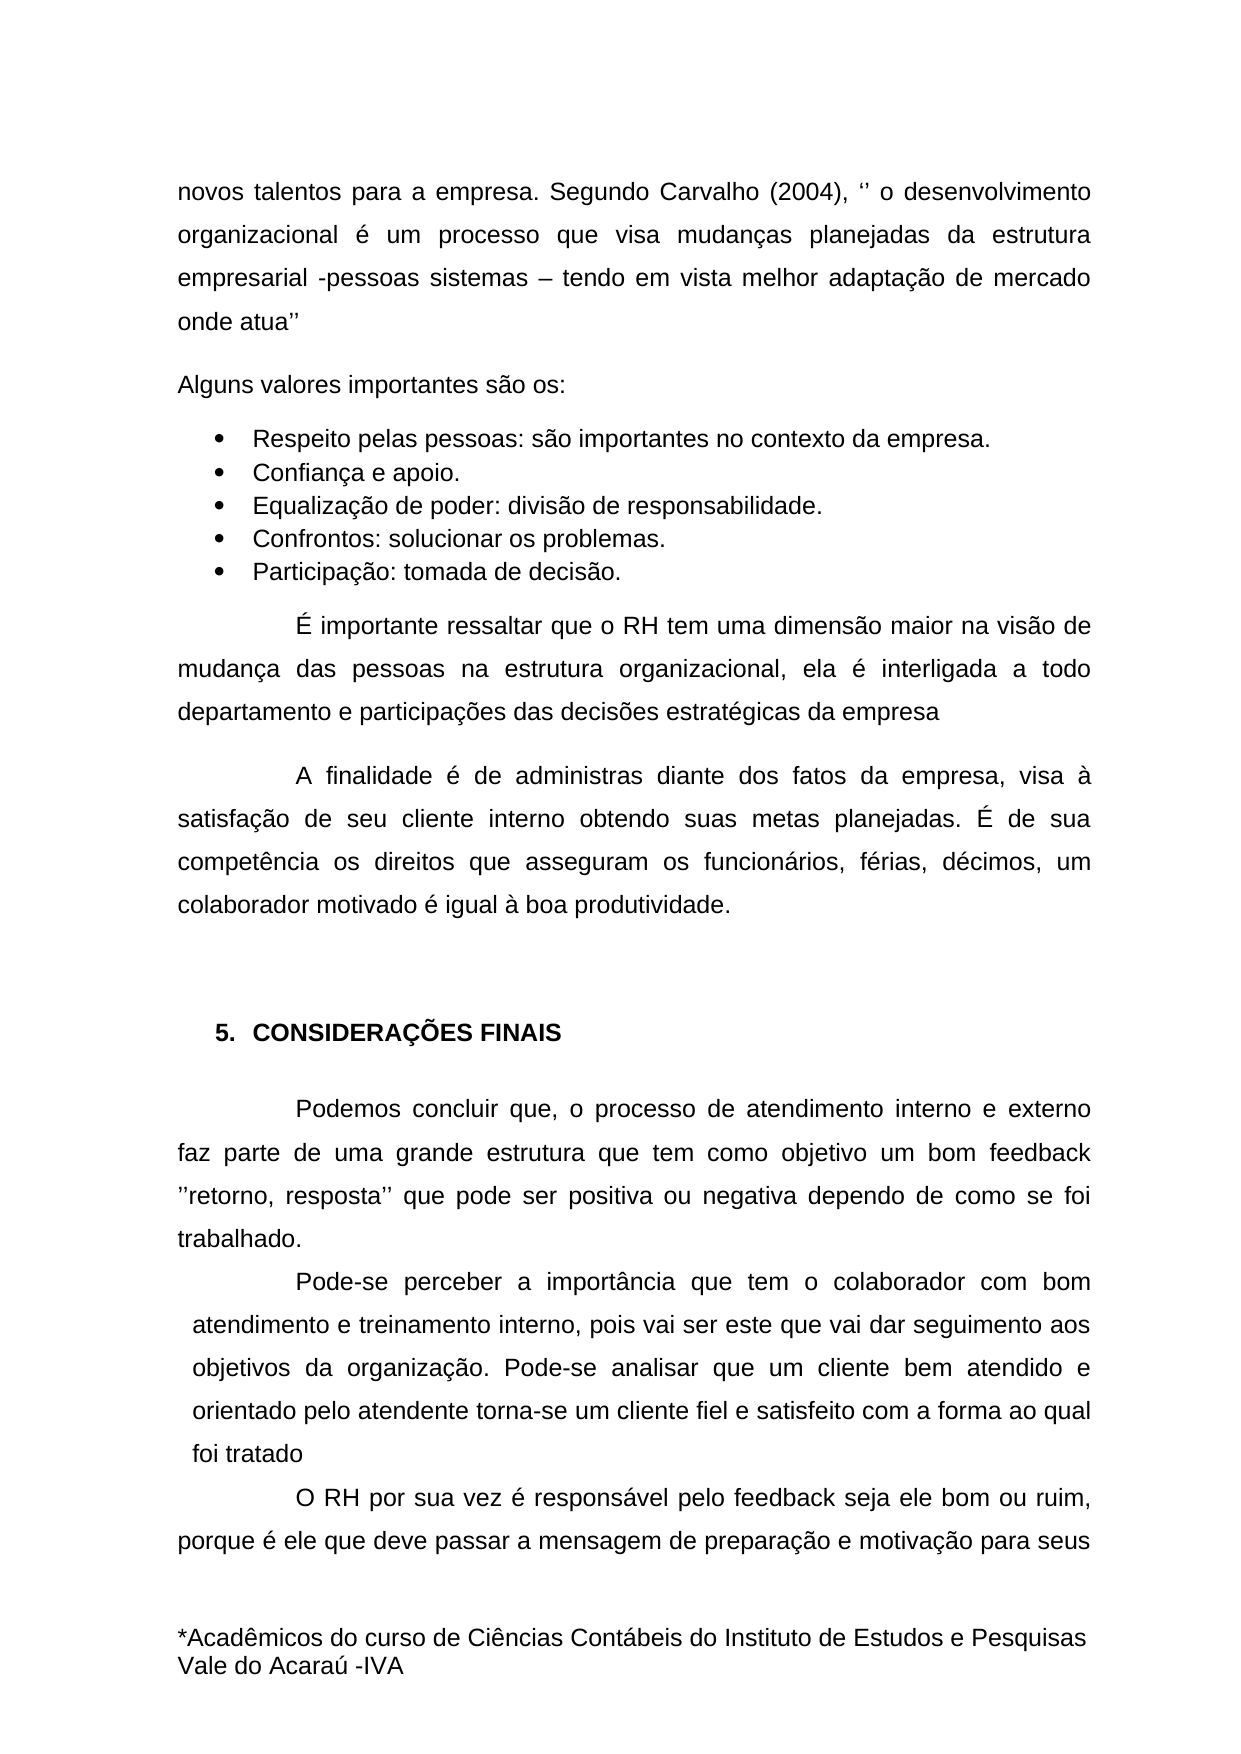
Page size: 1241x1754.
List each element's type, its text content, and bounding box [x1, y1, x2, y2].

list Confiança e apoio. [215, 457, 1092, 486]
list CONSIDERAÇÕES FINAIS [215, 1018, 1092, 1047]
list Equalização de poder: divisão de responsabilidade. [215, 491, 1092, 519]
list Participação: tomada de decisão. [215, 557, 1092, 586]
list Podemos concluir que, o processo de atendimento interno e externo faz parte de uma grande estrutura que tem como objetivo um bom feedback ’’retorno, resposta’’ que pode ser positiva ou negativa dependo de como se foi trabalhado. [177, 1094, 1092, 1253]
text É importante ressaltar que o RH tem uma dimensão maior na visão de mudança das pessoas na estrutura organizacional, ela é interligada a todo departamento e participações das decisões estratégicas da empresa [177, 611, 1092, 726]
list Confrontos: solucionar os problemas. [215, 524, 1092, 553]
text A finalidade é de administras diante dos fatos da empresa, visa à satisfação de seu cliente interno obtendo suas metas planejadas. É de sua competência os direitos que asseguram os funcionários, férias, décimos, um colaborador motivado é igual à boa produtividade. [177, 761, 1092, 919]
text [177, 177, 1092, 335]
list Pode-se perceber a importância que tem o colaborador com bom atendimento e treinamento interno, pois vai ser este que vai dar seguimento aos objetivos da organização. Pode-se analisar que um cliente bem atendido e orientado pelo atendente torna-se um cliente fiel e satisfeito com a forma ao qual foi tratado [192, 1267, 1092, 1468]
list Respeito pelas pessoas: são importantes no contexto da empresa. [215, 424, 1092, 453]
text Alguns valores importantes são os: [177, 371, 1092, 399]
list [177, 1483, 1092, 1554]
